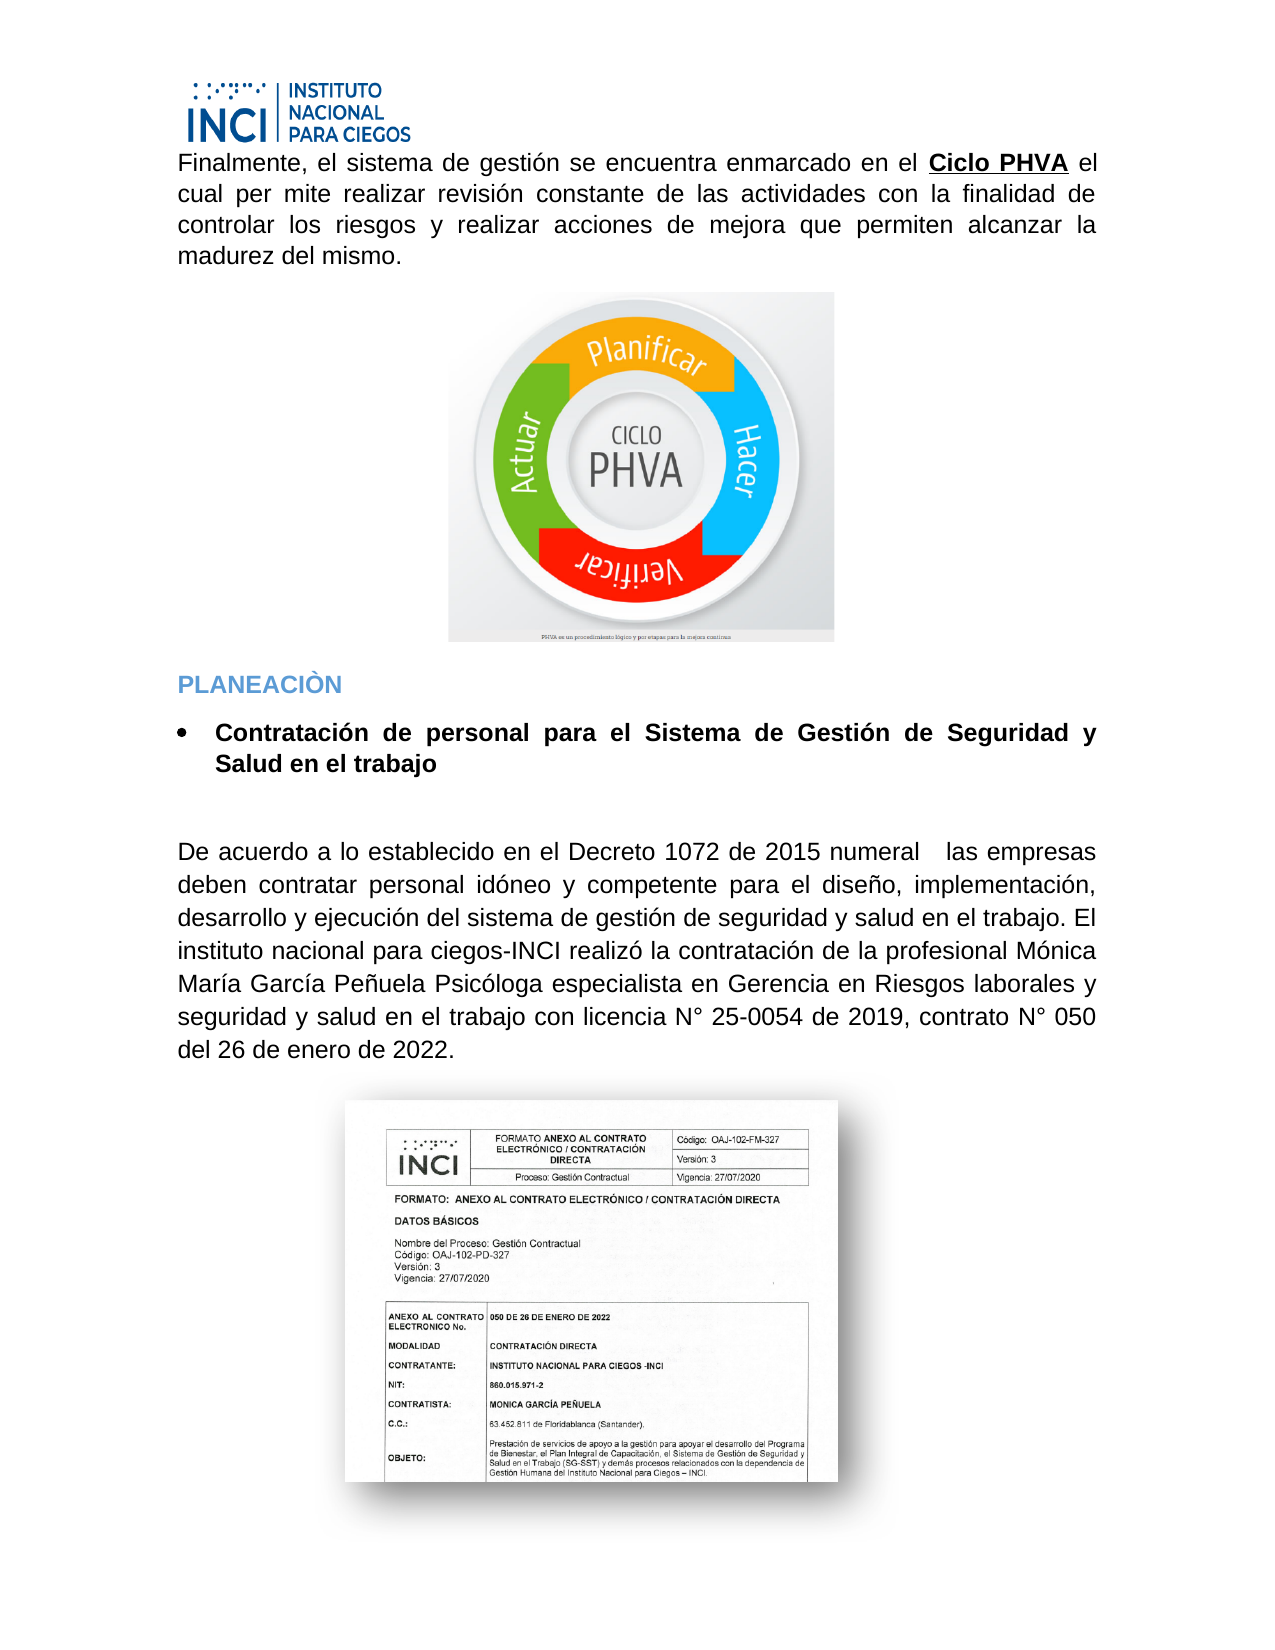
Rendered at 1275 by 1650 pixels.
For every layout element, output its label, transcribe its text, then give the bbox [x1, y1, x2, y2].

picture [177, 73, 428, 144]
text PLANEACIÒN [177, 670, 1098, 699]
list Contratación de personal para el Sistema de Gestión de Seguridad y Salud en el trabajo [177, 718, 1098, 778]
text Finalmente, el sistema de gestión se encuentra enmarcado en el Ciclo PHVA el cual per mite realizar revisión constante de las actividades con la finalidad de controlar los riesgos y realizar acciones de mejora que permiten alcanzar la madurez del mismo. [177, 148, 1098, 269]
picture [345, 1100, 838, 1482]
picture [446, 292, 835, 640]
list De acuerdo a lo establecido en el Decreto 1072 de 2015 numeral las empresas deben contratar personal idóneo y competente para el diseño, implementación, desarrollo y ejecución del sistema de gestión de seguridad y salud en el trabajo. El instituto nacional para ciegos-INCI realizó la contratación de la profesional Mónica María García Peñuela Psicóloga especialista en Gerencia en Riesgos laborales y seguridad y salud en el trabajo con licencia N° 25-0054 de 2019, contrato N° 050 del 26 de enero de 2022. [177, 837, 1098, 1064]
